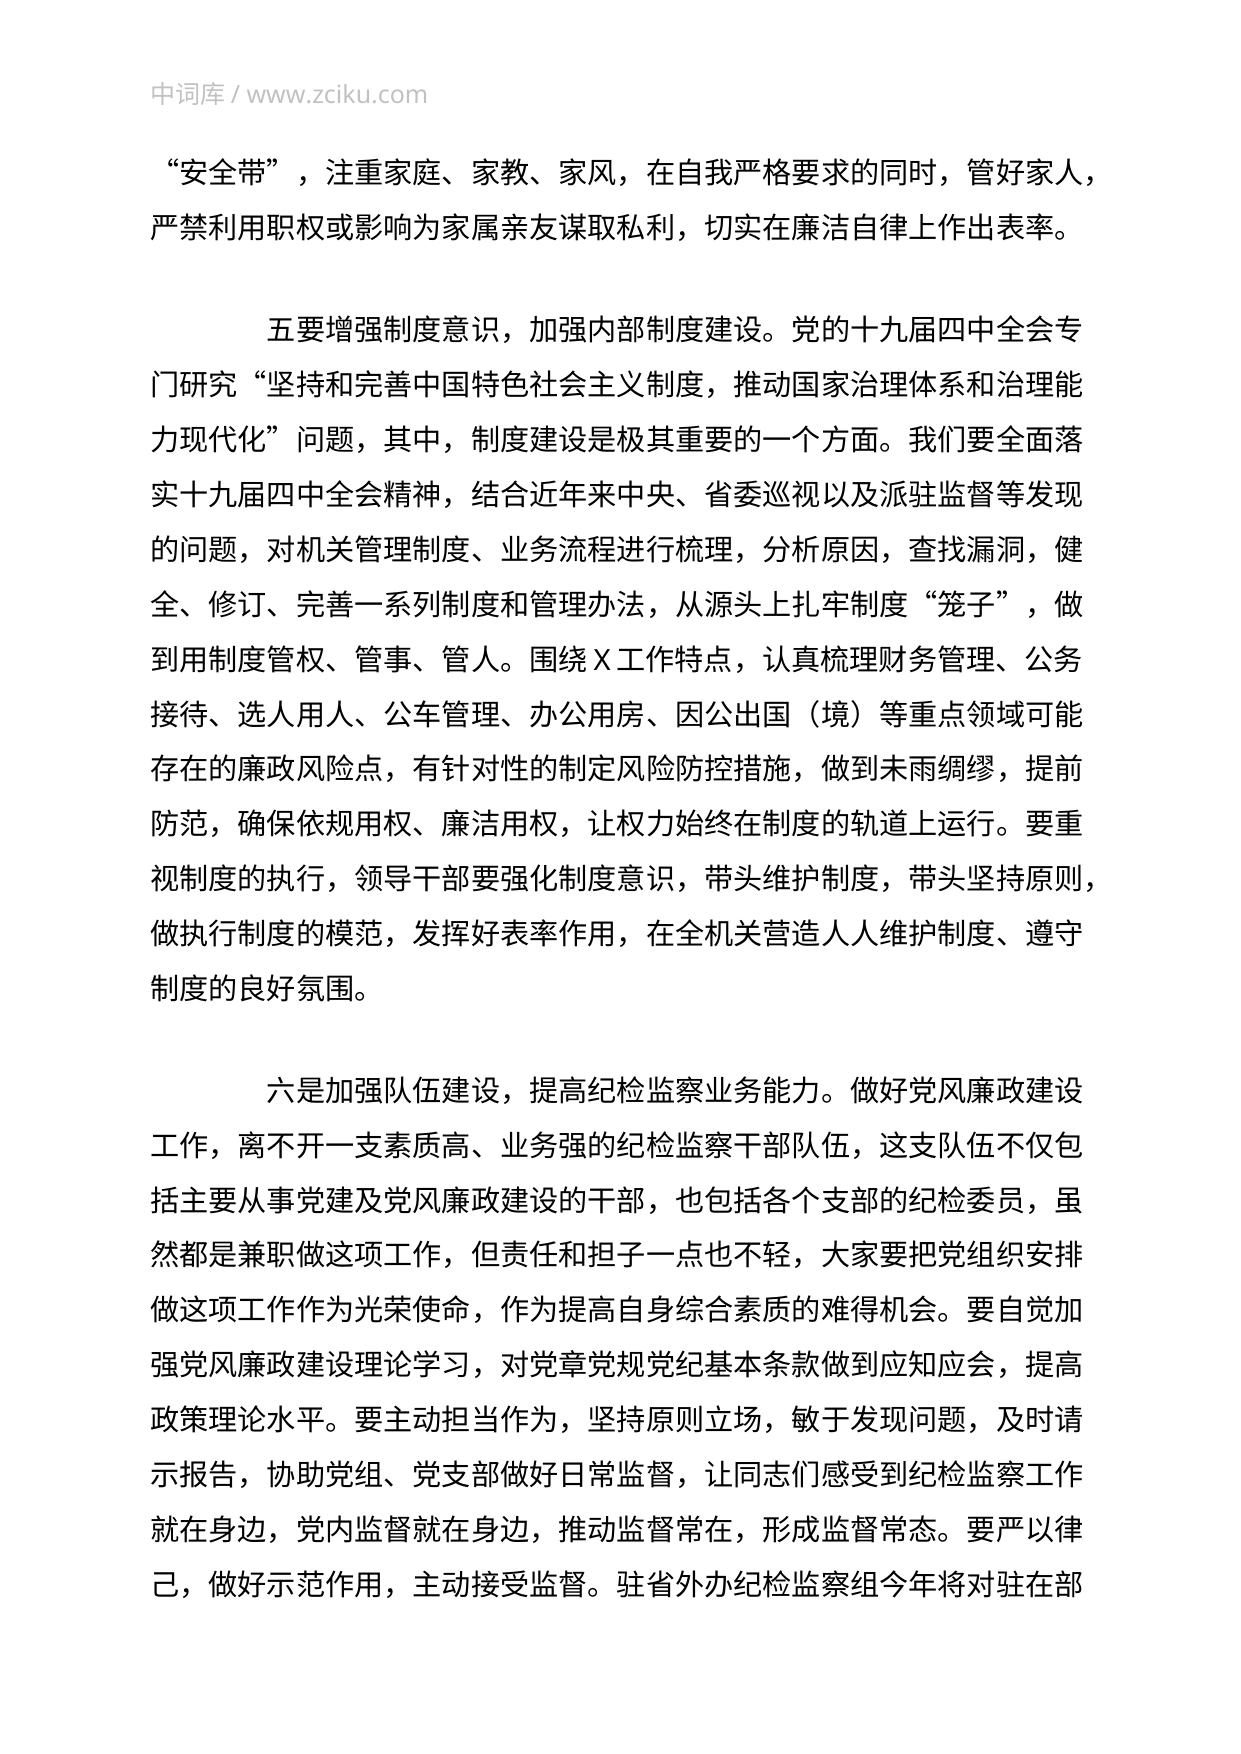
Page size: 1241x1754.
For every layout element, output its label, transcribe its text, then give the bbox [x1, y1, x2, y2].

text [150, 1067, 1090, 1604]
text 五要增强制度意识，加强内部制度建设。党的十九届四中全会专门研究“坚持和完善中国特色社会主义制度，推动国家治理体系和治理能力现代化”问题，其中，制度建设是极其重要的一个方面。我们要全面落实十九届四中全会精神，结合近年来中央、省委巡视以及派驻监督等发现的问题，对机关管理制度、业务流程进行梳理，分析原因，查找漏洞，健全、修订、完善一系列制度和管理办法，从源头上扎牢制度“笼子”，做到用制度管权、管事、管人。围绕X工作特点，认真梳理财务管理、公务接待、选人用人、公车管理、办公用房、因公出国（境）等重点领域可能存在的廉政风险点，有针对性的制定风险防控措施，做到未雨绸缪，提前防范，确保依规用权、廉洁用权，让权力始终在制度的轨道上运行。要重视制度的执行，领导干部要强化制度意识，带头维护制度，带头坚持原则，做执行制度的模范，发挥好表率作用，在全机关营造人人维护制度、遵守制度的良好氛围。 [150, 307, 1090, 1008]
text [150, 150, 1090, 247]
